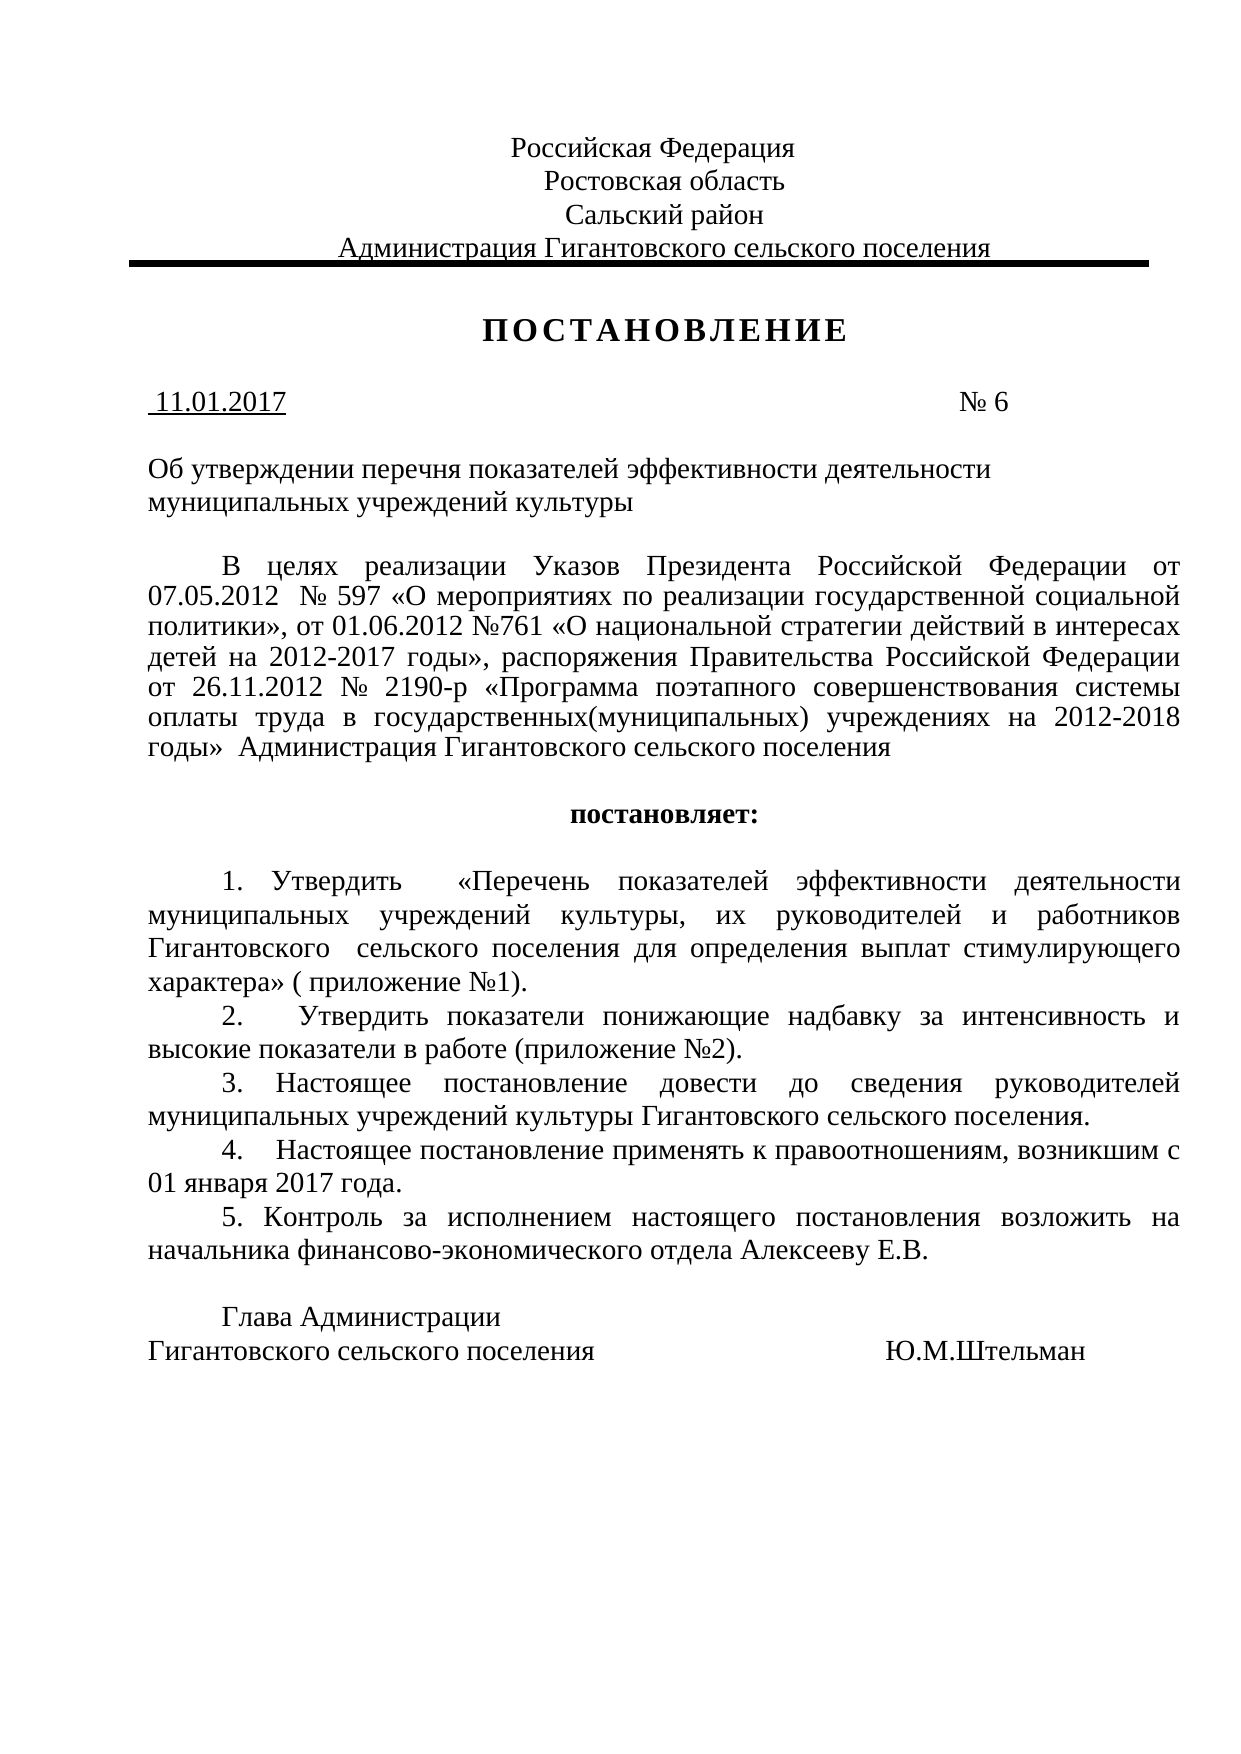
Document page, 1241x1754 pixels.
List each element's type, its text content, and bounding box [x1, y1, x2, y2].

text В целях реализации Указов Президента Российской Федерации от 07.05.2012 № 597 «О мероприятиях по реализации государственной социальной политики», от 01.06.2012 №761 «О национальной стратегии действий в интересах детей на 2012-2017 годы», распоряжения Правительства Российской Федерации от 26.11.2012 № 2190-р «Программа поэтапного совершенствования системы оплаты труда в государственных(муниципальных) учреждениях на 2012-2018 годы» Администрация Гигантовского сельского поселения [148, 552, 1181, 763]
text 3. Настоящее постановление довести до сведения руководителей муниципальных учреждений культуры Гигантовского сельского поселения. [148, 1065, 1181, 1132]
text постановляет: [148, 796, 1181, 830]
text Ростовская область [148, 163, 1181, 197]
text 11.01.2017 № 6 [148, 384, 1181, 417]
text 4. Настоящее постановление применять к правоотношениям, возникшим с 01 января 2017 года. [148, 1132, 1181, 1199]
text Российская Федерация [369, 130, 1181, 163]
text Администрация Гигантовского сельского поселения [148, 231, 1181, 264]
text Об утверждении перечня показателей эффективности деятельности муниципальных учреждений культуры [148, 451, 1181, 518]
text 2. Утвердить показатели понижающие надбавку за интенсивность и высокие показатели в работе (приложение №2). [148, 998, 1181, 1065]
text Гигантовского сельского поселения Ю.М.Штельман [148, 1333, 1181, 1367]
text Глава Администрации [148, 1299, 1181, 1333]
text ПОСТАНОВЛЕНИЕ [148, 323, 1181, 346]
text 1. Утвердить «Перечень показателей эффективности деятельности муниципальных учреждений культуры, их руководителей и работников Гигантовского сельского поселения для определения выплат стимулирующего характера» ( приложение №1). [148, 863, 1181, 998]
text Сальский район [148, 197, 1181, 231]
text 5. Контроль за исполнением настоящего постановления возложить на начальника финансово-экономического отдела Алексееву Е.В. [148, 1199, 1181, 1266]
